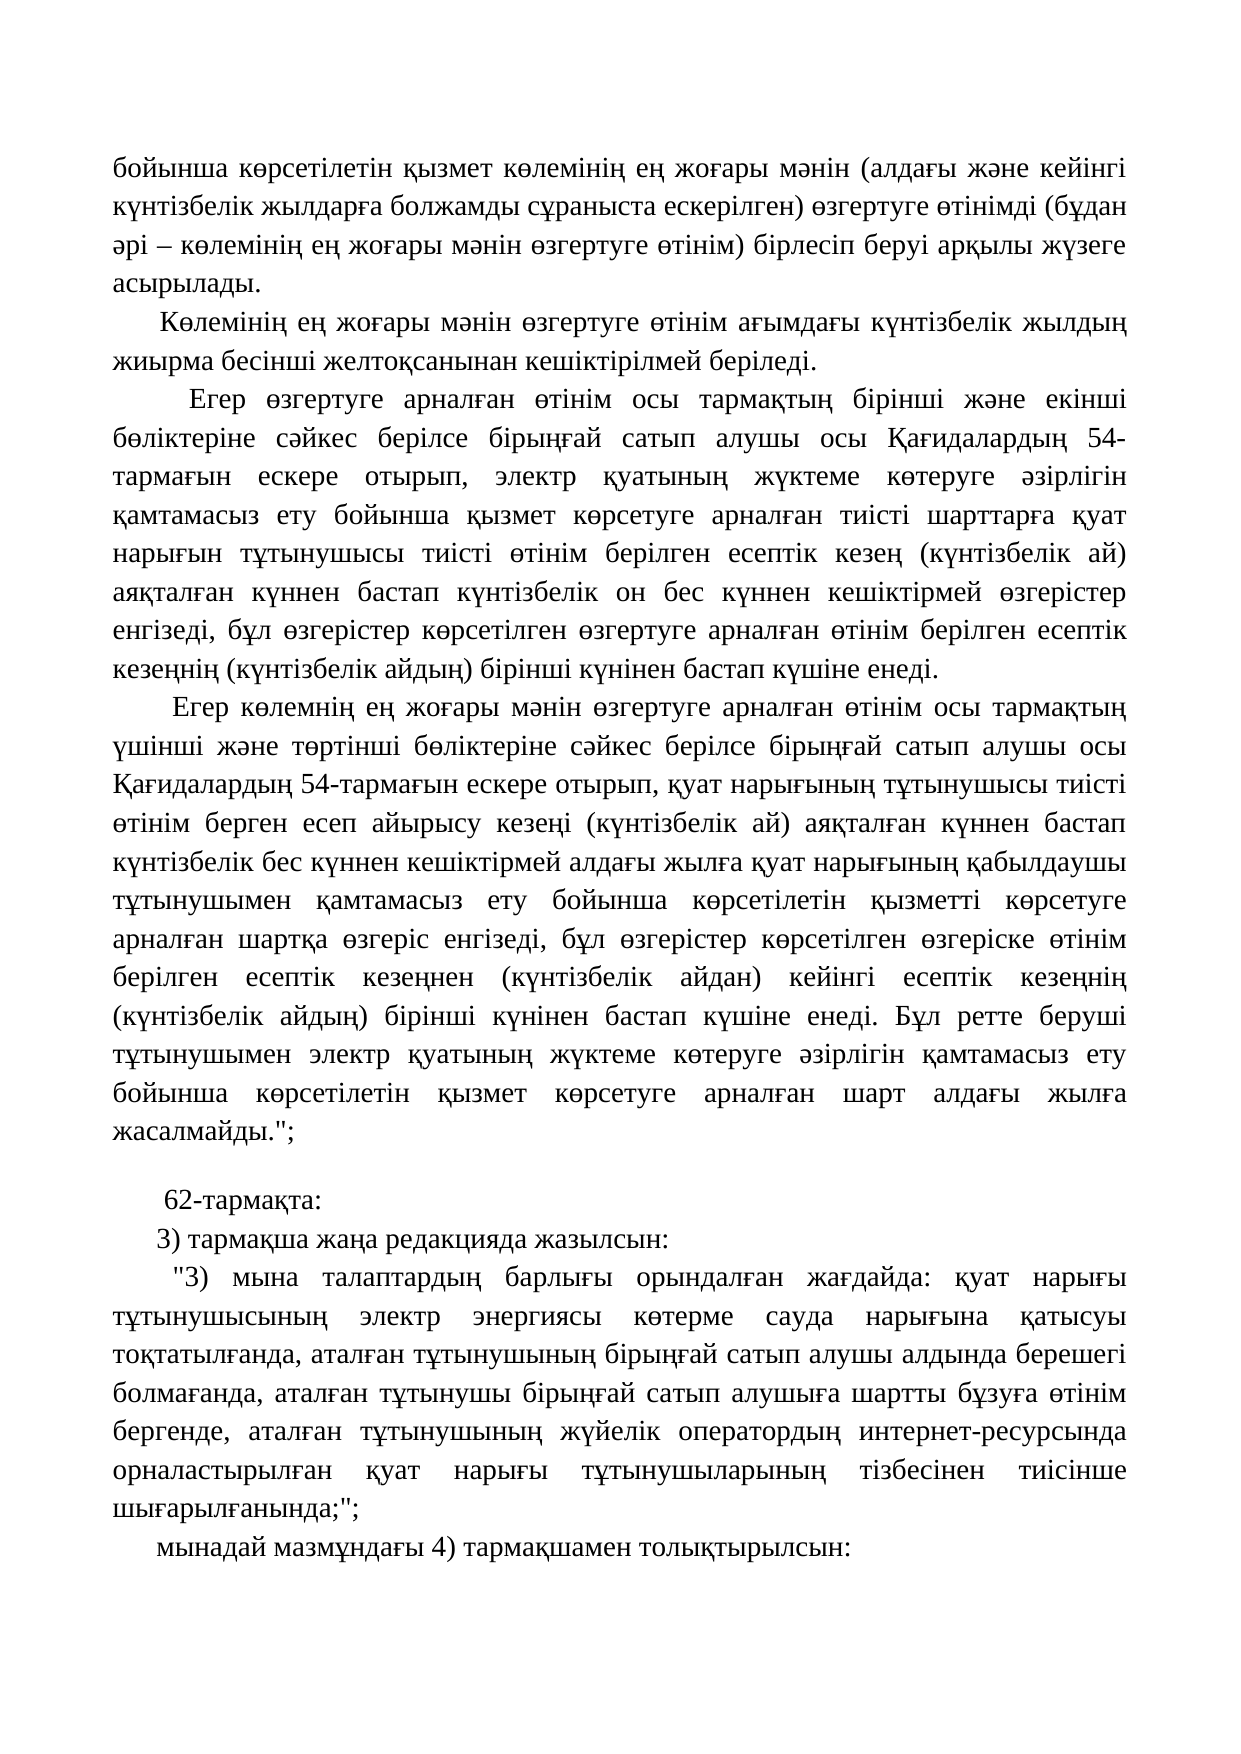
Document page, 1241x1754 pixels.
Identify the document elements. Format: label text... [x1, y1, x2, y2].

text 3) тармақша жаңа редакцияда жазылсын: [112, 1221, 1128, 1254]
text 62-тармақта: [112, 1182, 1128, 1216]
text мынадай мазмұндағы 4) тармақшамен толықтырылсын: [112, 1529, 1128, 1563]
text Көлемінің ең жоғары мәнін өзгертуге өтінім ағымдағы күнтізбелік жылдың жиырма бесінші желтоқсанынан кешіктірілмей беріледі. [112, 304, 1128, 376]
text Егер өзгертуге арналған өтінім осы тармақтың бірінші және екінші бөліктеріне сәйкес берілсе бірыңғай сатып алушы осы Қағидалардың 54-тармағын ескере отырып, электр қуатының жүктеме көтеруге әзірлігін қамтамасыз ету бойынша қызмет көрсетуге арналған тиісті шарттарға қуат нарығын тұтынушысы тиісті өтінім берілген есептік кезең (күнтізбелік ай) аяқталған күннен бастап күнтізбелік он бес күннен кешіктірмей өзгерістер енгізеді, бұл өзгерістер көрсетілген өзгертуге арналған өтінім берілген есептік кезеңнің (күнтізбелік айдың) бірінші күнінен бастап күшіне енеді. [112, 381, 1128, 684]
text "3) мына талаптардың барлығы орындалған жағдайда: қуат нарығы тұтынушысының электр энергиясы көтерме сауда нарығына қатысуы тоқтатылғанда, аталған тұтынушының бірыңғай сатып алушы алдында берешегі болмағанда, аталған тұтынушы бірыңғай сатып алушыға шартты бұзуға өтінім бергенде, аталған тұтынушының жүйелік оператордың интернет-ресурсында орналастырылған қуат нарығы тұтынушыларының тізбесінен тиісінше шығарылғанында;"; [112, 1259, 1128, 1524]
text Егер көлемнің ең жоғары мәнін өзгертуге арналған өтінім осы тармақтың үшінші және төртінші бөліктеріне сәйкес берілсе бірыңғай сатып алушы осы Қағидалардың 54-тармағын ескере отырып, қуат нарығының тұтынушысы тиісті өтінім берген есеп айырысу кезеңі (күнтізбелік ай) аяқталған күннен бастап күнтізбелік бес күннен кешіктірмей алдағы жылға қуат нарығының қабылдаушы тұтынушымен қамтамасыз ету бойынша көрсетілетін қызметті көрсетуге арналған шартқа өзгеріс енгізеді, бұл өзгерістер көрсетілген өзгеріске өтінім берілген есептік кезеңнен (күнтізбелік айдан) кейінгі есептік кезеңнің (күнтізбелік айдың) бірінші күнінен бастап күшіне енеді. Бұл ретте беруші тұтынушымен электр қуатының жүктеме көтеруге әзірлігін қамтамасыз ету бойынша көрсетілетін қызмет көрсетуге арналған шарт алдағы жылға жасалмайды."; [112, 689, 1128, 1147]
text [112, 150, 1128, 299]
